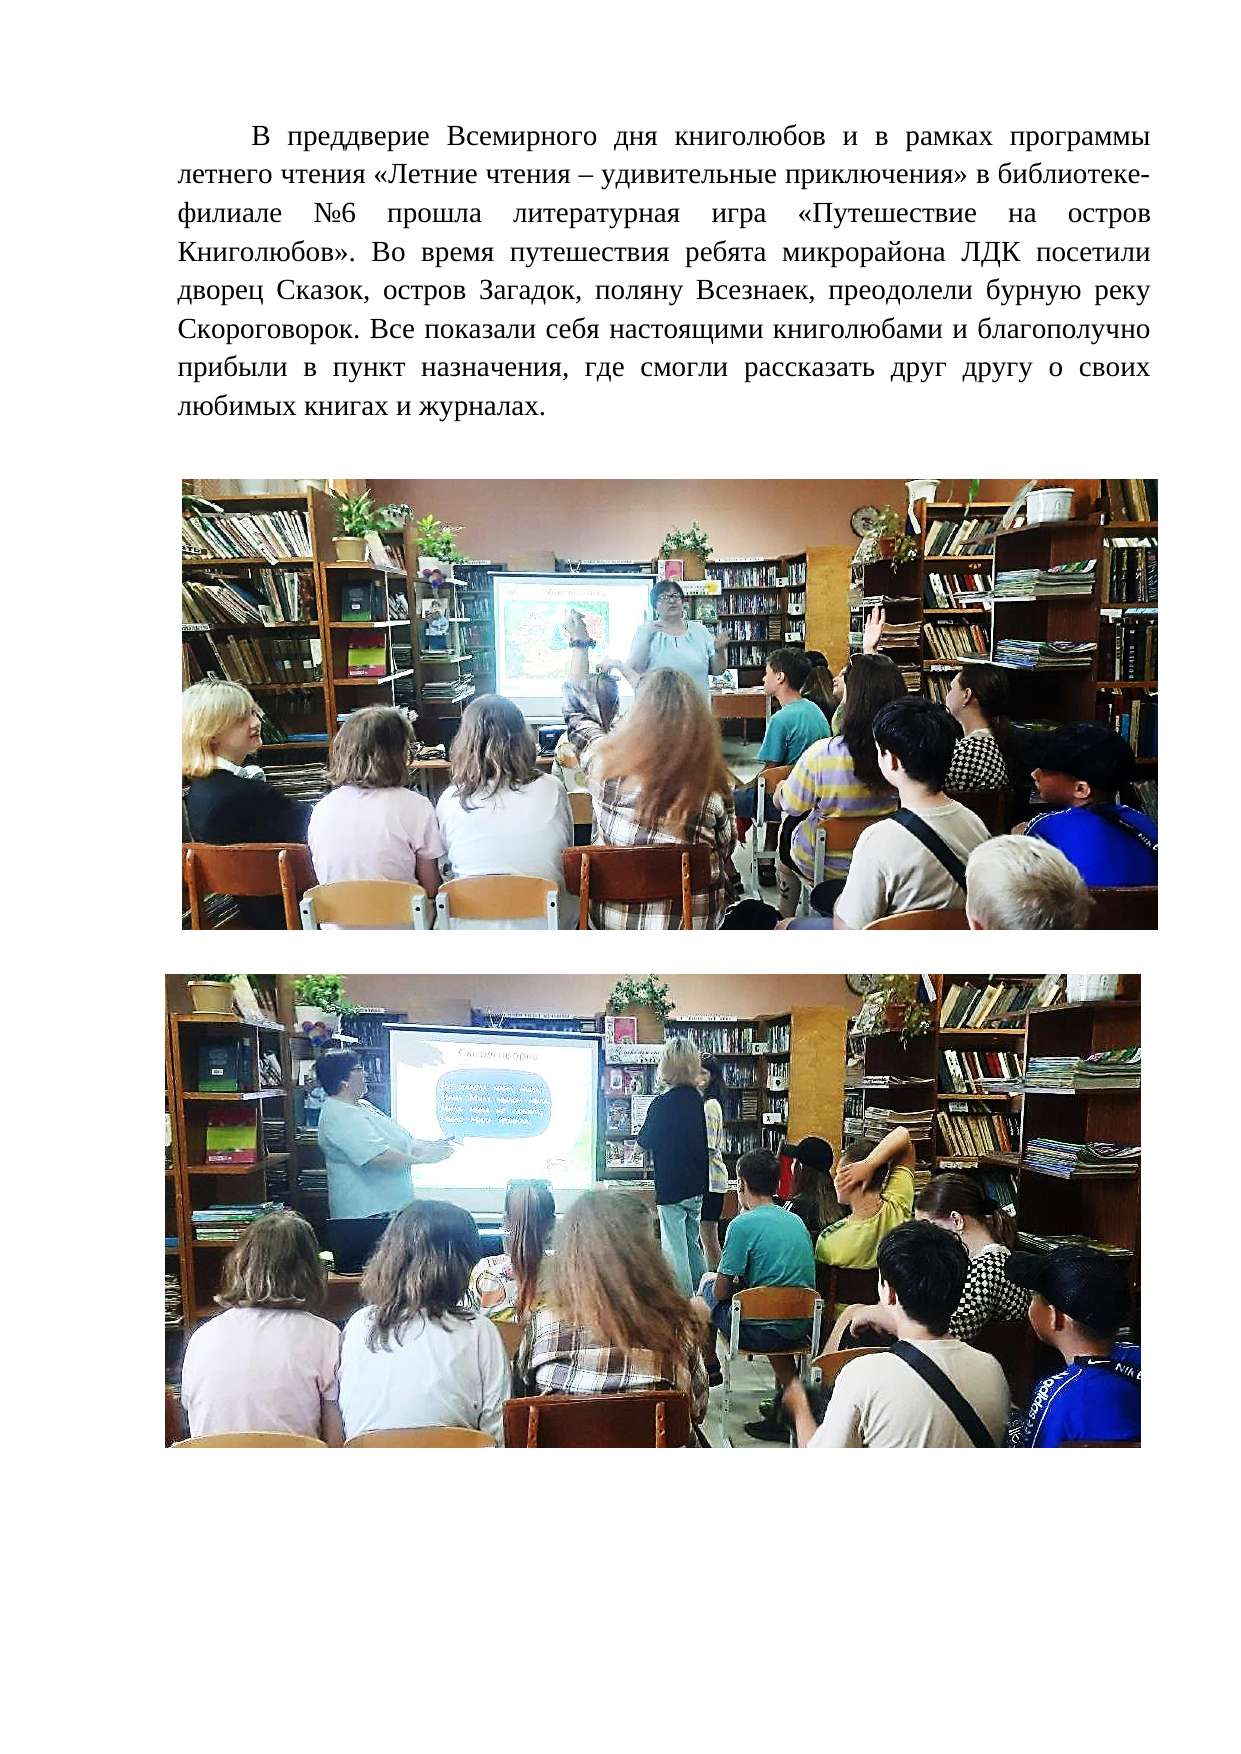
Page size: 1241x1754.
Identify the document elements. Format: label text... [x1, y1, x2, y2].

picture [165, 974, 1141, 1448]
picture [182, 479, 1158, 930]
text В преддверие Всемирного дня книголюбов и в рамках программы летнего чтения «Летние чтения – удивительные приключения» в библиотеке-филиале №6 прошла литературная игра «Путешествие на остров Книголюбов». Во время путешествия ребята микрорайона ЛДК посетили дворец Сказок, остров Загадок, поляну Всезнаек, преодолели бурную реку Скороговорок. Все показали себя настоящими книголюбами и благополучно прибыли в пункт назначения, где смогли рассказать друг другу о своих любимых книгах и журналах. [177, 118, 1152, 421]
